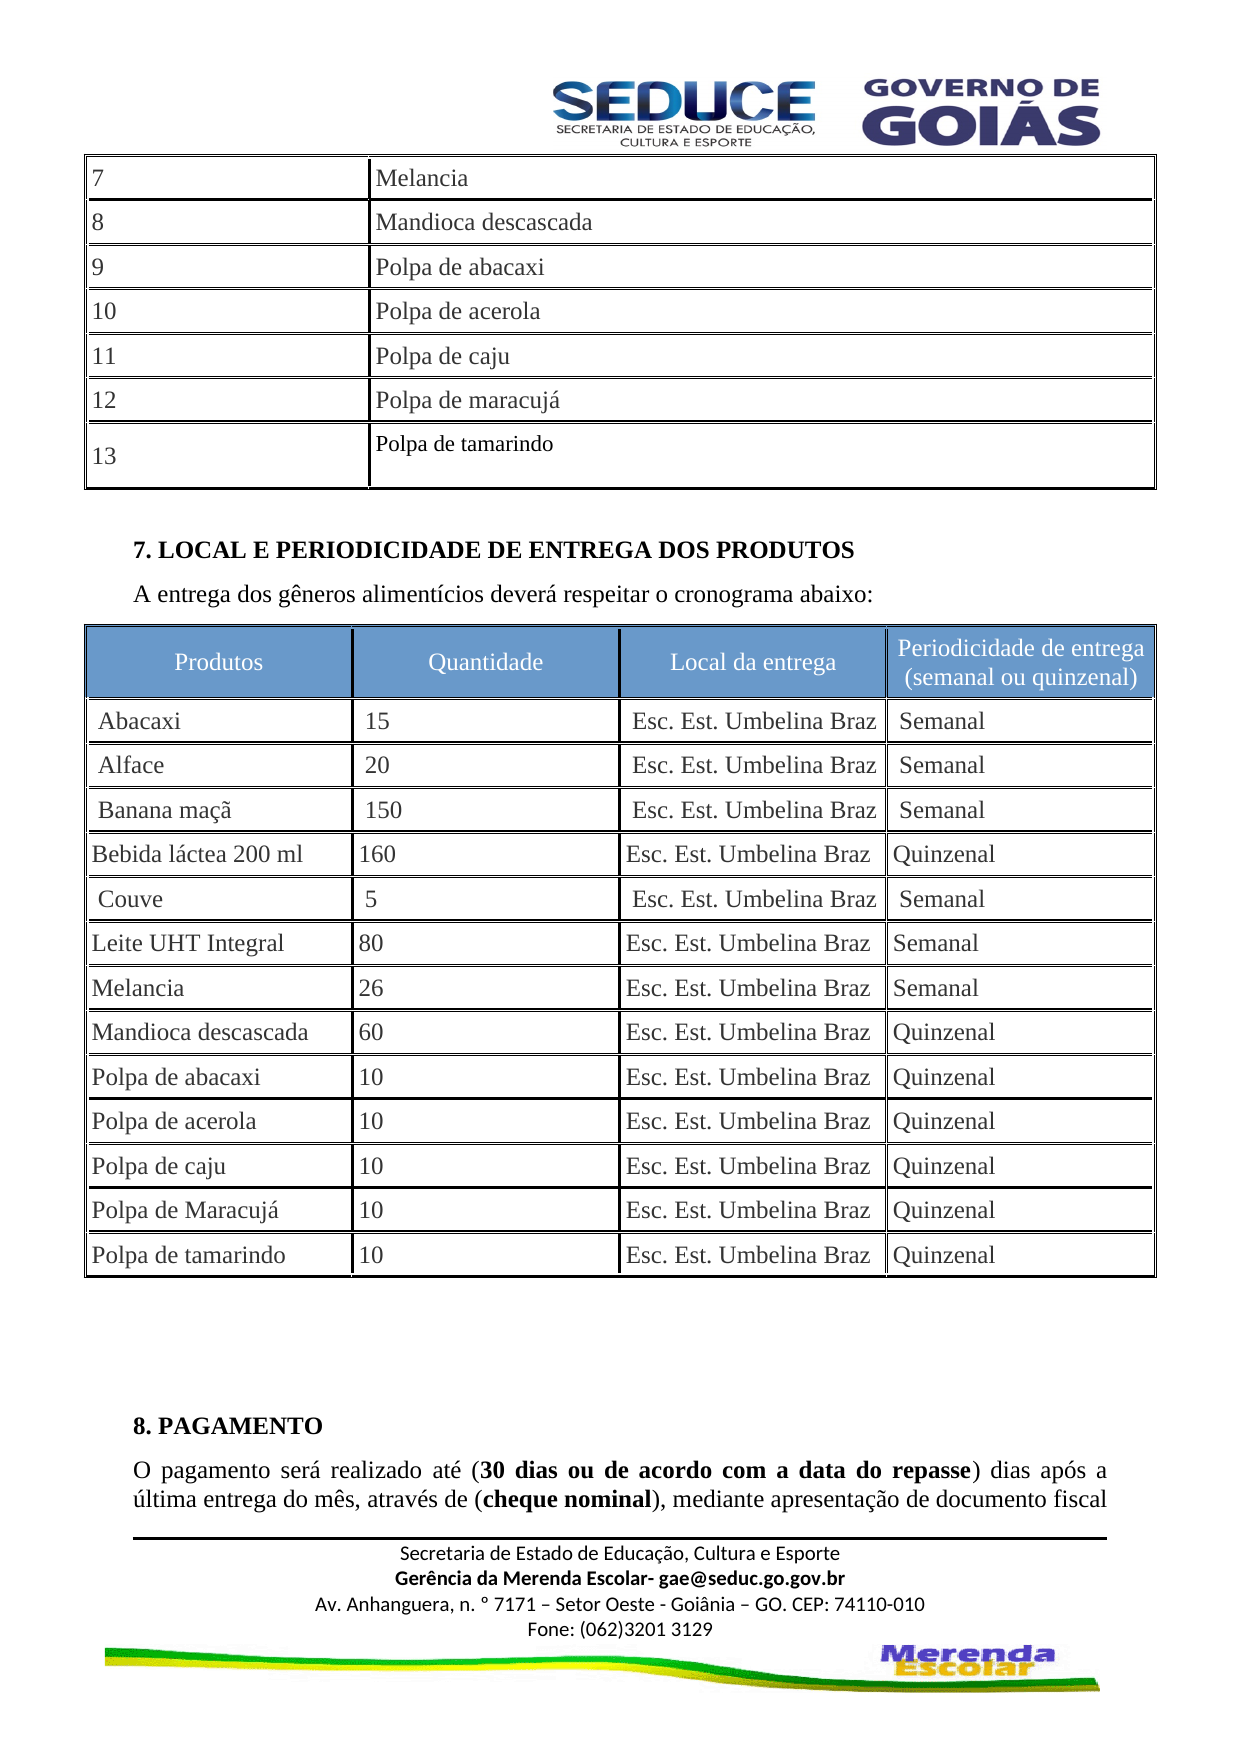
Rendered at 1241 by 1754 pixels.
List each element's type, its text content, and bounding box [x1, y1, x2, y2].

table_cell Mandioca descascada [87, 1008, 351, 1052]
table_header Quantidade [352, 627, 619, 697]
table_cell 9 [87, 243, 368, 287]
table_cell Polpa de maracujá [369, 376, 1155, 420]
table_cell Quinzenal [888, 830, 1154, 874]
table_cell Bebida láctea 200 ml [87, 830, 351, 874]
text 7. LOCAL E PERIODICIDADE DE ENTREGA DOS PRODUTOS [133, 535, 1107, 563]
table_cell Polpa de caju [371, 331, 1154, 376]
table_cell Esc. Est. Umbelina Braz [621, 878, 885, 919]
table_cell Semanal [888, 919, 1154, 963]
table_cell 10 [352, 1234, 619, 1275]
table_cell 5 [354, 878, 618, 919]
table_cell Esc. Est. Umbelina Braz [621, 923, 885, 963]
table_cell Esc. Est. Umbelina Braz [621, 700, 885, 741]
table_cell Leite UHT Integral [87, 919, 351, 963]
text 8. PAGAMENTO [133, 1411, 1107, 1440]
table_cell 26 [354, 967, 618, 1008]
table_cell Semanal [888, 741, 1154, 786]
table_cell Quinzenal [888, 1008, 1154, 1052]
table_cell Polpa de tamarindo [369, 420, 1154, 487]
table_cell Melancia [87, 964, 351, 1008]
table_cell 80 [354, 923, 618, 963]
table_cell 10 [354, 1189, 618, 1230]
table_cell Esc. Est. Umbelina Braz [621, 1012, 885, 1052]
table_cell Esc. Est. Umbelina Braz [621, 1056, 885, 1097]
table_header Periodicidade de entrega (semanal ou quinzenal) [886, 627, 1154, 697]
table_cell Quinzenal [888, 1097, 1154, 1141]
table_cell Mandioca descascada [371, 198, 1155, 242]
table_cell Esc. Est. Umbelina Braz [621, 1100, 885, 1141]
text A entrega dos gêneros alimentícios deverá respeitar o cronograma abaixo: [133, 579, 1107, 608]
table_cell 15 [354, 700, 618, 741]
table_cell Esc. Est. Umbelina Braz [621, 967, 885, 1008]
table_cell 10 [85, 287, 369, 331]
table_cell Polpa de abacaxi [87, 1053, 351, 1097]
table_cell Polpa de Maracujá [87, 1186, 351, 1230]
table_cell Esc. Est. Umbelina Braz [621, 1145, 885, 1186]
table_cell 7 [87, 155, 369, 198]
table_cell Polpa de abacaxi [371, 243, 1154, 287]
table_cell Quinzenal [888, 1141, 1154, 1186]
table_cell Semanal [888, 964, 1154, 1008]
picture [552, 73, 1108, 154]
table_cell 10 [354, 1056, 618, 1097]
table_cell Polpa de acerola [87, 1097, 351, 1141]
table_cell 8 [85, 198, 368, 242]
table_cell 13 [87, 420, 369, 487]
table_cell 60 [354, 1012, 618, 1052]
table_cell Semanal [886, 697, 1155, 741]
table_cell Banana maçã [85, 786, 352, 830]
table_cell Couve [87, 875, 351, 919]
table_cell Esc. Est. Umbelina Braz [621, 789, 885, 830]
table_cell Quinzenal [886, 1230, 1154, 1275]
table_cell Esc. Est. Umbelina Braz [621, 834, 885, 874]
table_header Produtos [87, 625, 352, 697]
table_cell Alface [87, 741, 351, 786]
table_cell Polpa de caju [87, 1141, 351, 1186]
table_cell Melancia [369, 157, 1154, 198]
table_cell Esc. Est. Umbelina Braz [621, 1189, 885, 1230]
table_cell Esc. Est. Umbelina Braz [619, 1234, 886, 1275]
table_cell Abacaxi [85, 697, 352, 741]
table_header Local da entrega [619, 627, 886, 697]
table_cell 12 [85, 376, 369, 420]
table_cell 150 [354, 789, 618, 830]
table_cell Polpa de tamarindo [87, 1230, 352, 1275]
table_cell Quinzenal [888, 1053, 1154, 1097]
table_cell Semanal [888, 875, 1154, 919]
table_cell Semanal [886, 786, 1155, 830]
table_cell 160 [354, 834, 618, 874]
table_cell 10 [354, 1145, 618, 1186]
table_cell 10 [354, 1100, 618, 1141]
table_cell Esc. Est. Umbelina Braz [621, 745, 885, 786]
table_cell 20 [354, 745, 618, 786]
table_cell Polpa de acerola [369, 287, 1155, 331]
table_cell 11 [87, 331, 368, 376]
table_cell Quinzenal [888, 1186, 1154, 1230]
